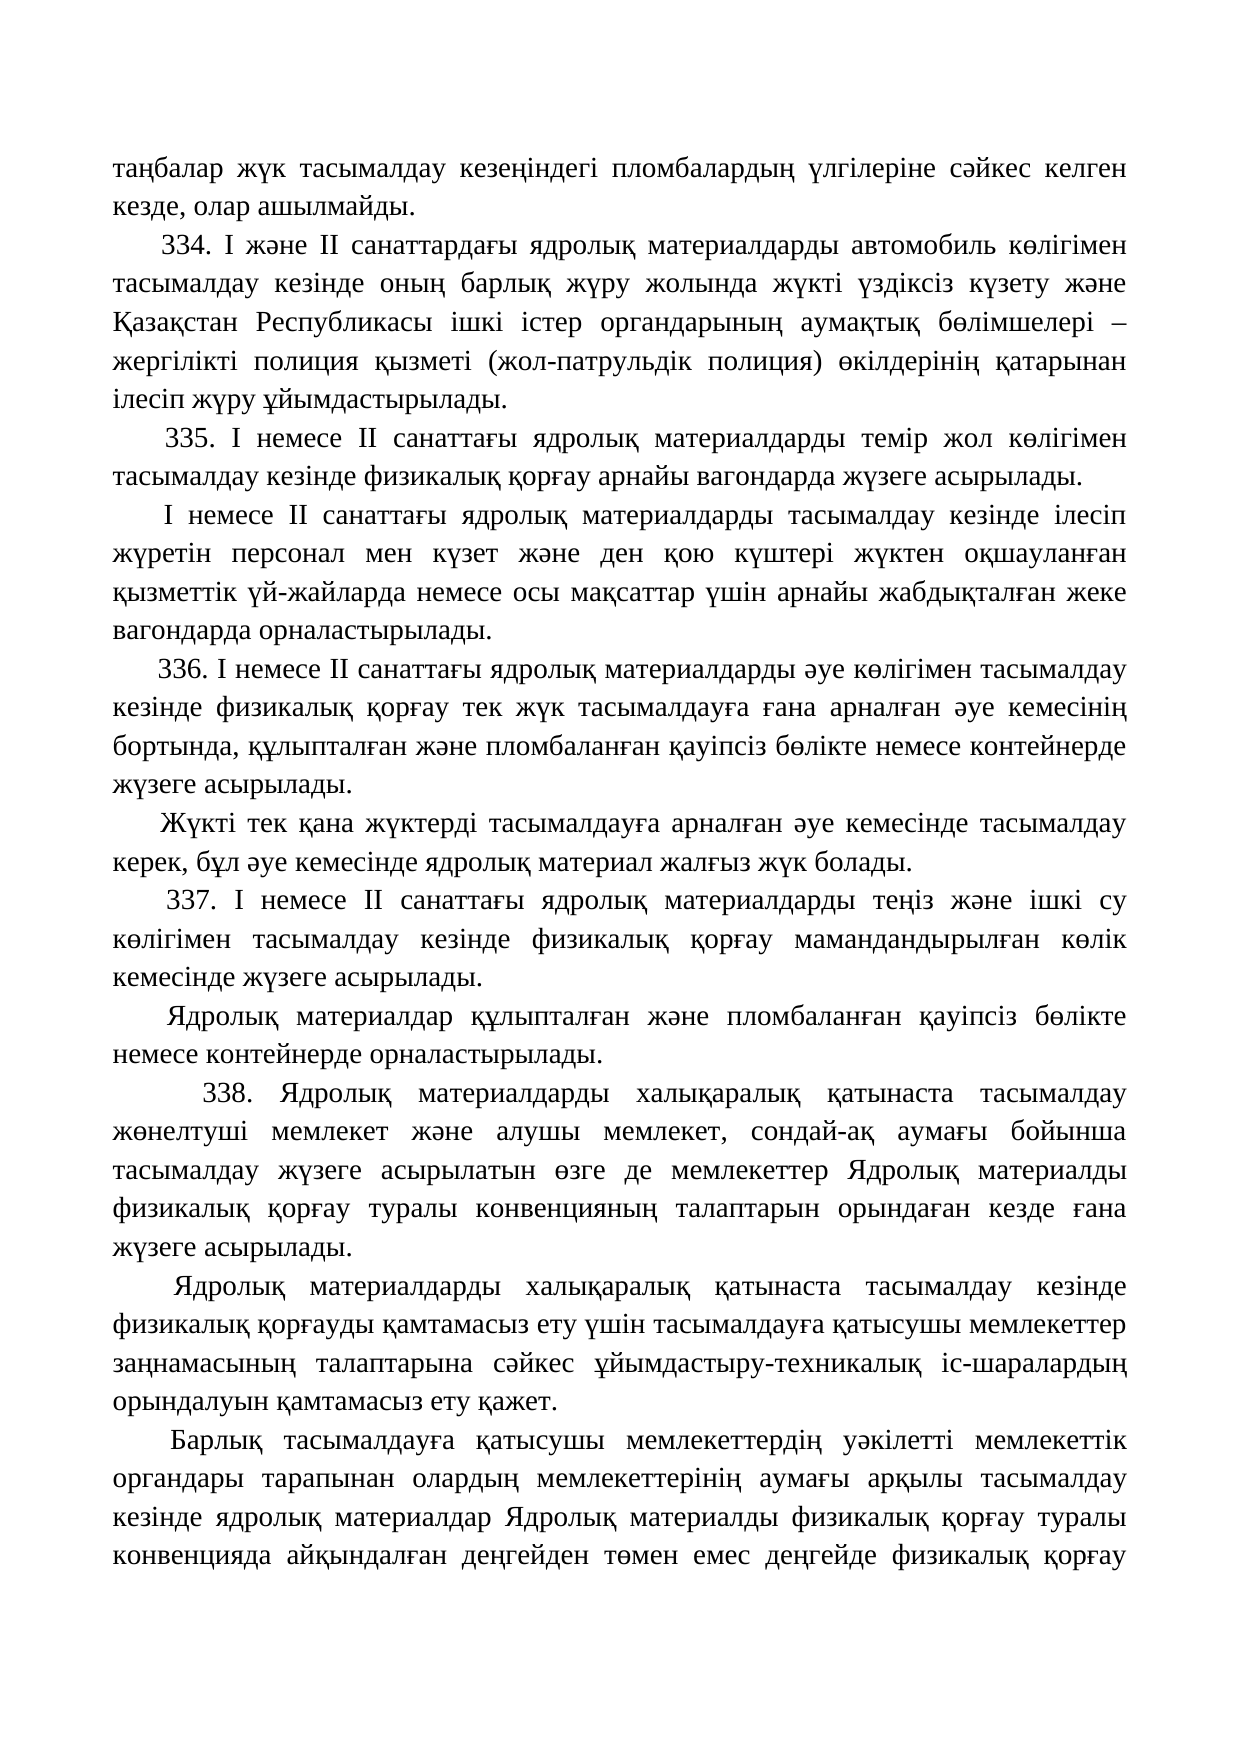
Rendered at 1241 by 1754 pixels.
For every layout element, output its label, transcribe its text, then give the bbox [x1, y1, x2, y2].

text Жүкті тек қана жүктерді тасымалдауға арналған әуе кемесінде тасымалдау керек, бұл әуе кемесінде ядролық материал жалғыз жүк болады. [112, 805, 1128, 877]
text І немесе ІІ санаттағы ядролық материалдарды тасымалдау кезінде ілесіп жүретін персонал мен күзет және ден қою күштері жүктен оқшауланған қызметтік үй-жайларда немесе осы мақсаттар үшін арнайы жабдықталған жеке вагондарда орналастырылады. [112, 497, 1128, 646]
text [112, 1422, 1128, 1571]
text 334. І және ІІ санаттардағы ядролық материалдарды автомобиль көлігімен тасымалдау кезінде оның барлық жүру жолында жүкті үздіксіз күзету және Қазақстан Республикасы ішкі істер органдарының аумақтық бөлімшелері – жергілікті полиция қызметі (жол-патрульдік полиция) өкілдерінің қатарынан ілесіп жүру ұйымдастырылады. [112, 227, 1128, 415]
text 336. І немесе ІІ санаттағы ядролық материалдарды әуе көлігімен тасымалдау кезінде физикалық қорғау тек жүк тасымалдауға ғана арналған әуе кемесінің бортында, құлыпталған және пломбаланған қауіпсіз бөлікте немесе контейнерде жүзеге асырылады. [112, 651, 1128, 800]
text 335. І немесе ІІ санаттағы ядролық материалдарды темір жол көлігімен тасымалдау кезінде физикалық қорғау арнайы вагондарда жүзеге асырылады. [112, 420, 1128, 492]
text 338. Ядролық материалдарды халықаралық қатынаста тасымалдау жөнелтуші мемлекет және алушы мемлекет, сондай-ақ аумағы бойынша тасымалдау жүзеге асырылатын өзге де мемлекеттер Ядролық материалды физикалық қорғау туралы конвенцияның талаптарын орындаған кезде ғана жүзеге асырылады. [112, 1075, 1128, 1263]
text 337. І немесе ІІ санаттағы ядролық материалдарды теңіз және ішкі су көлігімен тасымалдау кезінде физикалық қорғау мамандандырылған көлік кемесінде жүзеге асырылады. [112, 882, 1128, 993]
text Ядролық материалдарды халықаралық қатынаста тасымалдау кезінде физикалық қорғауды қамтамасыз ету үшін тасымалдауға қатысушы мемлекеттер заңнамасының талаптарына сәйкес ұйымдастыру-техникалық іс-шаралардың орындалуын қамтамасыз ету қажет. [112, 1268, 1128, 1417]
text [112, 150, 1128, 222]
text Ядролық материалдар құлыпталған және пломбаланған қауіпсіз бөлікте немесе контейнерде орналастырылады. [112, 998, 1128, 1070]
